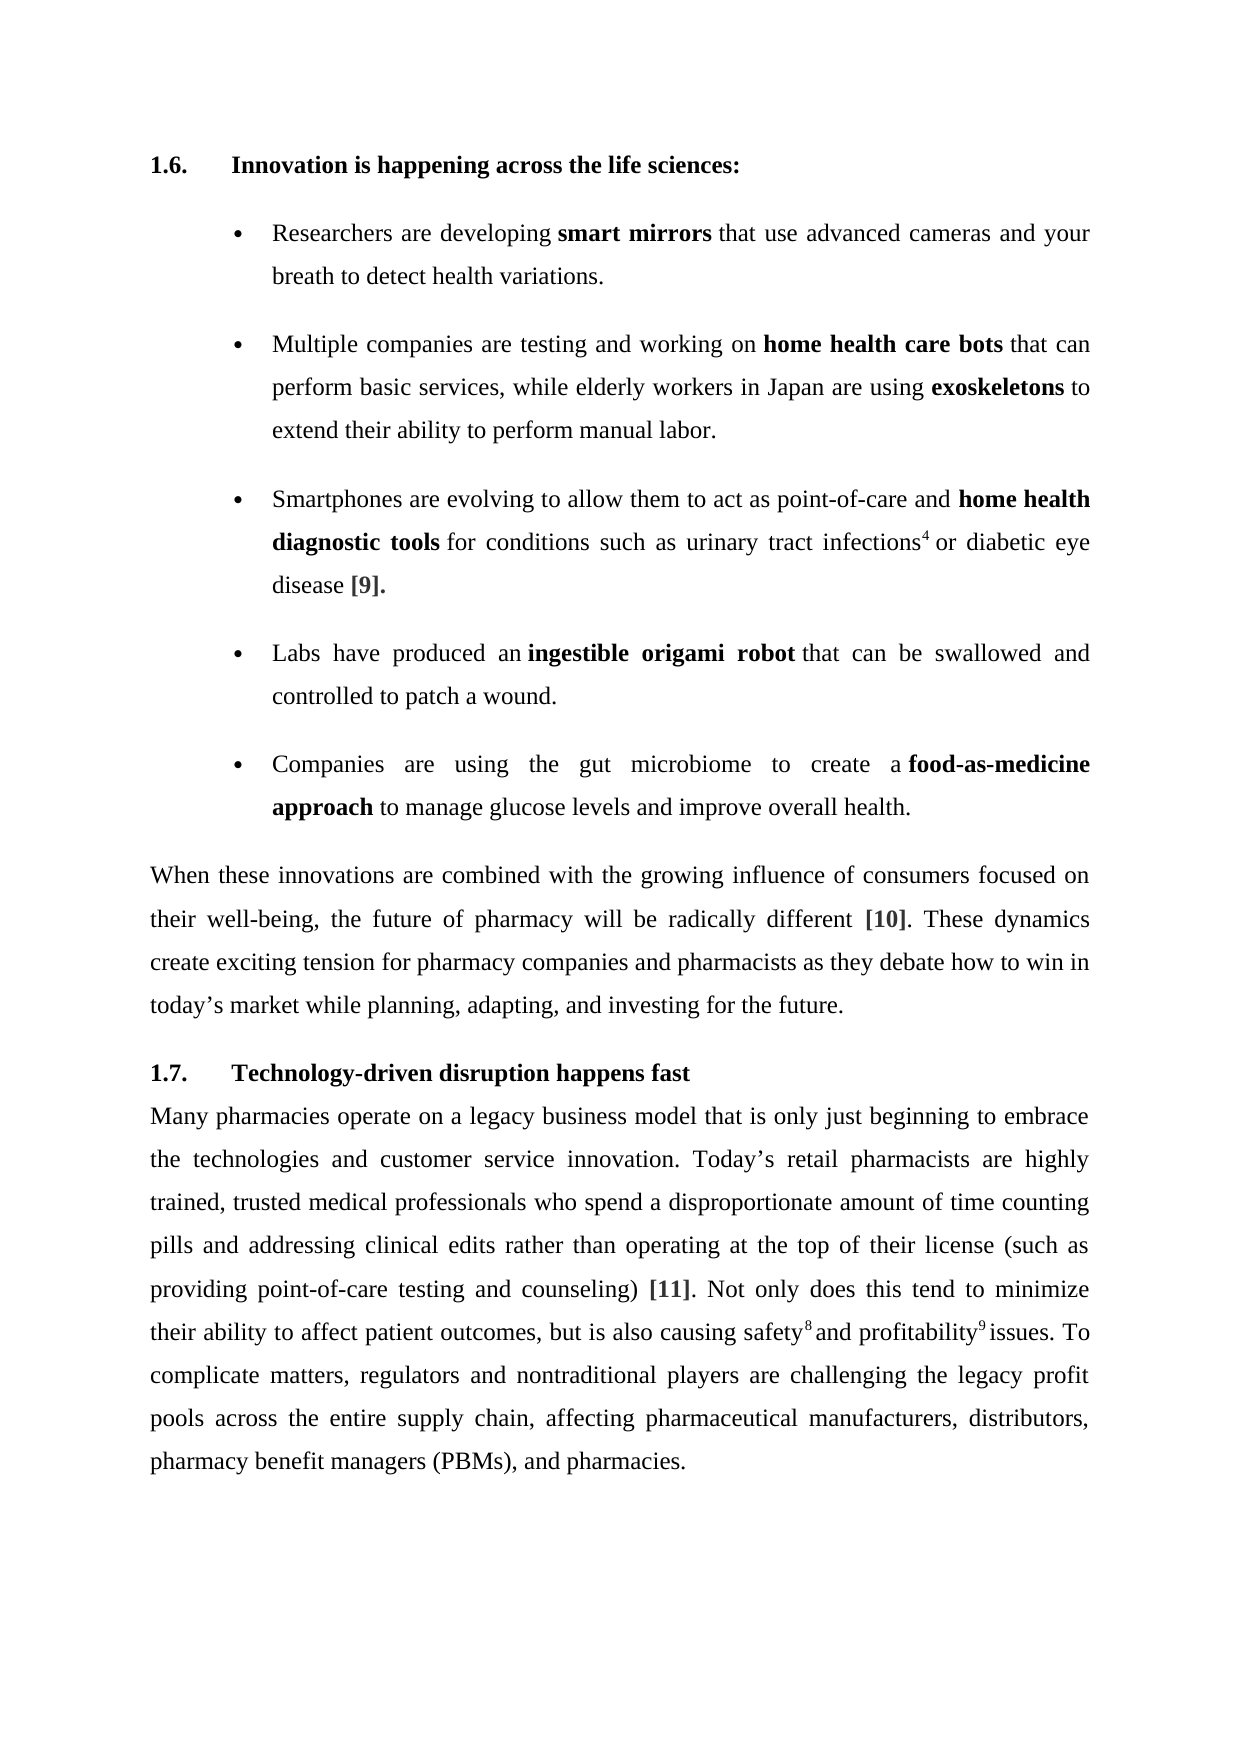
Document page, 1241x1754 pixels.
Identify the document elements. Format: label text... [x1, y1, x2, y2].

list Labs have produced an ingestible origami robot that can be swallowed and controlled to patch a wound. [234, 638, 1090, 710]
list Researchers are developing smart mirrors that use advanced cameras and your breath to detect health variations. [234, 218, 1090, 290]
text Many pharmacies operate on a legacy business model that is only just beginning to embrace the technologies and customer service innovation. Today’s retail pharmacists are highly trained, trusted medical professionals who spend a disproportionate amount of time counting pills and addressing clinical edits rather than operating at the top of their license (such as providing point-of-care testing and counseling) [11]. Not only does this tend to minimize their ability to affect patient outcomes, but is also causing safety8 and profitability9 issues. To complicate matters, regulators and nontraditional players are challenging the legacy profit pools across the entire supply chain, affecting pharmaceutical manufacturers, distributors, pharmacy benefit managers (PBMs), and pharmacies. [150, 1101, 1090, 1475]
list Technology-driven disruption happens fast [150, 1058, 1090, 1087]
text When these innovations are combined with the growing influence of consumers focused on their well-being, the future of pharmacy will be radically different [10]. These dynamics create exciting tension for pharmacy companies and pharmacists as they debate how to win in today’s market while planning, adapting, and investing for the future. [150, 861, 1090, 1019]
list Smartphones are evolving to allow them to act as point-of-care and home health diagnostic tools for conditions such as urinary tract infections4 or diabetic eye disease [9]. [234, 484, 1090, 599]
list Innovation is happening across the life sciences: [150, 150, 1090, 179]
list Companies are using the gut microbiome to create a food-as-medicine approach to manage glucose levels and improve overall health. [234, 749, 1090, 821]
list Multiple companies are testing and working on home health care bots that can perform basic services, while elderly workers in Japan are using exoskeletons to extend their ability to perform manual labor. [234, 329, 1090, 444]
